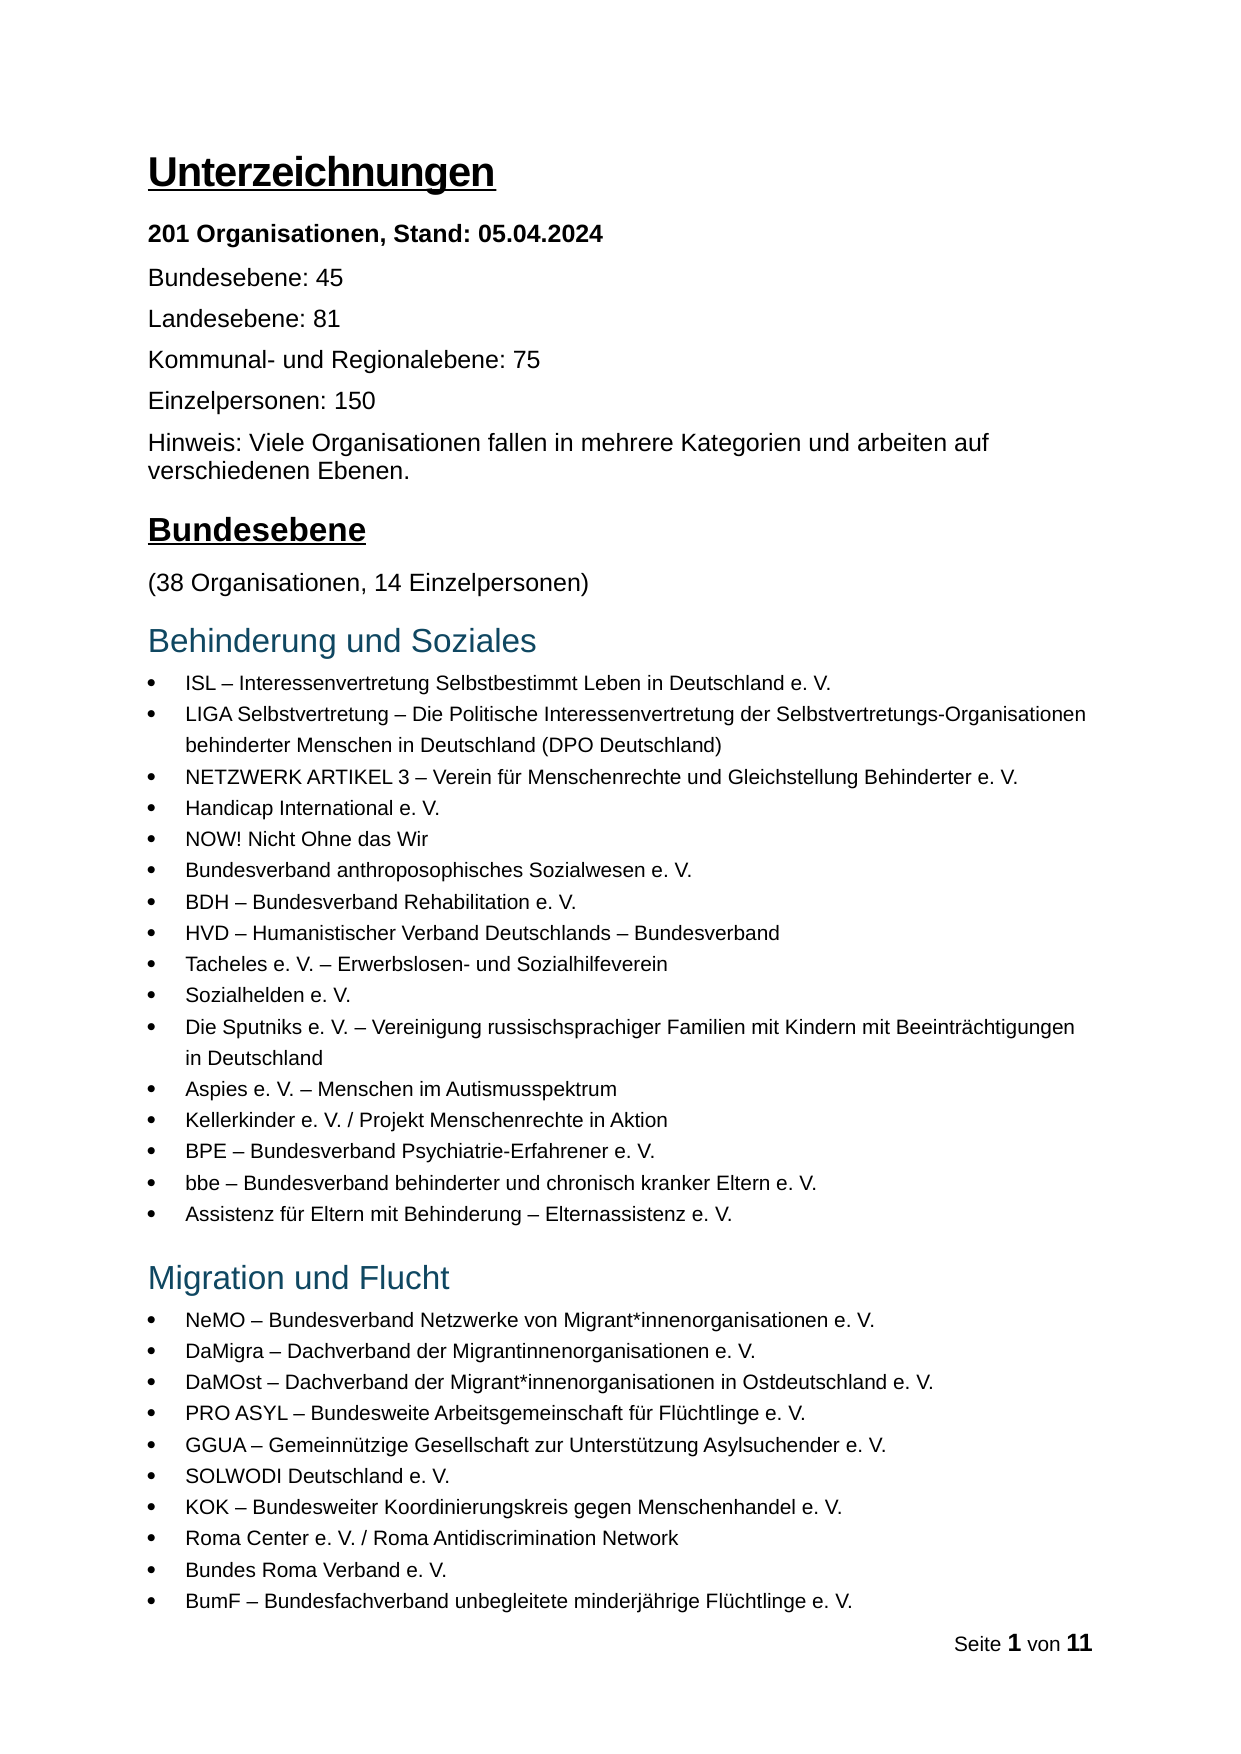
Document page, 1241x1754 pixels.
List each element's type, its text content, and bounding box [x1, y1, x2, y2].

list bbe – Bundesverband behinderter und chronisch kranker Eltern e. V. [148, 1171, 1093, 1195]
list Die Sputniks e. V. – Vereinigung russischsprachiger Familien mit Kindern mit Beeinträchtigungen in Deutschland [148, 1014, 1093, 1070]
list GGUA – Gemeinnützige Gesellschaft zur Unterstützung Asylsuchender e. V. [148, 1432, 1093, 1457]
list BDH – Bundesverband Rehabilitation e. V. [148, 889, 1093, 913]
list Sozialhelden e. V. [148, 983, 1093, 1007]
subtitle Behinderung und Soziales [148, 621, 1093, 660]
list Aspies e. V. – Menschen im Autismusspektrum [148, 1077, 1093, 1101]
list HVD – Humanistischer Verband Deutschlands – Bundesverband [148, 921, 1093, 945]
list LIGA Selbstvertretung – Die Politische Interessenvertretung der Selbstvertretungs-Organisationen behinderter Menschen in Deutschland (DPO Deutschland) [148, 702, 1093, 757]
list SOLWODI Deutschland e. V. [148, 1464, 1093, 1488]
subtitle Bundesebene [148, 510, 1093, 548]
list Tacheles e. V. – Erwerbslosen- und Sozialhilfeverein [148, 952, 1093, 976]
text Landesebene: 81 [148, 304, 1093, 333]
list Bundesverband anthroposophisches Sozialwesen e. V. [148, 858, 1093, 882]
list BPE – Bundesverband Psychiatrie-Erfahrener e. V. [148, 1139, 1093, 1163]
list Assistenz für Eltern mit Behinderung – Elternassistenz e. V. [148, 1202, 1093, 1226]
text Hinweis: Viele Organisationen fallen in mehrere Kategorien und arbeiten auf verschiedenen Ebenen. [148, 428, 1093, 485]
list Bundes Roma Verband e. V. [148, 1557, 1093, 1582]
text Kommunal- und Regionalebene: 75 [148, 345, 1093, 374]
text 201 Organisationen, Stand: 05.04.2024 [148, 219, 1093, 248]
subtitle Migration und Flucht [148, 1258, 1093, 1297]
list NeMO – Bundesverband Netzwerke von Migrant*innenorganisationen e. V. [148, 1307, 1093, 1332]
text Bundesebene: 45 [148, 263, 1093, 291]
list NETZWERK ARTIKEL 3 – Verein für Menschenrechte und Gleichstellung Behinderter e. V. [148, 764, 1093, 788]
list Roma Center e. V. / Roma Antidiscrimination Network [148, 1526, 1093, 1550]
list BumF – Bundesfachverband unbegleitete minderjährige Flüchtlinge e. V. [148, 1589, 1093, 1613]
text (38 Organisationen, 14 Einzelpersonen) [148, 568, 1093, 596]
list Kellerkinder e. V. / Projekt Menschenrechte in Aktion [148, 1108, 1093, 1132]
list DaMOst – Dachverband der Migrant*innenorganisationen in Ostdeutschland e. V. [148, 1370, 1093, 1394]
list NOW! Nicht Ohne das Wir [148, 827, 1093, 851]
text Einzelpersonen: 150 [148, 386, 1093, 415]
list PRO ASYL – Bundesweite Arbeitsgemeinschaft für Flüchtlinge e. V. [148, 1401, 1093, 1425]
list KOK – Bundesweiter Koordinierungskreis gegen Menschenhandel e. V. [148, 1495, 1093, 1519]
list DaMigra – Dachverband der Migrantinnenorganisationen e. V. [148, 1339, 1093, 1363]
list Handicap International e. V. [148, 796, 1093, 820]
list ISL – Interessenvertretung Selbstbestimmt Leben in Deutschland e. V. [148, 671, 1093, 695]
title Unterzeichnungen [148, 148, 1093, 196]
